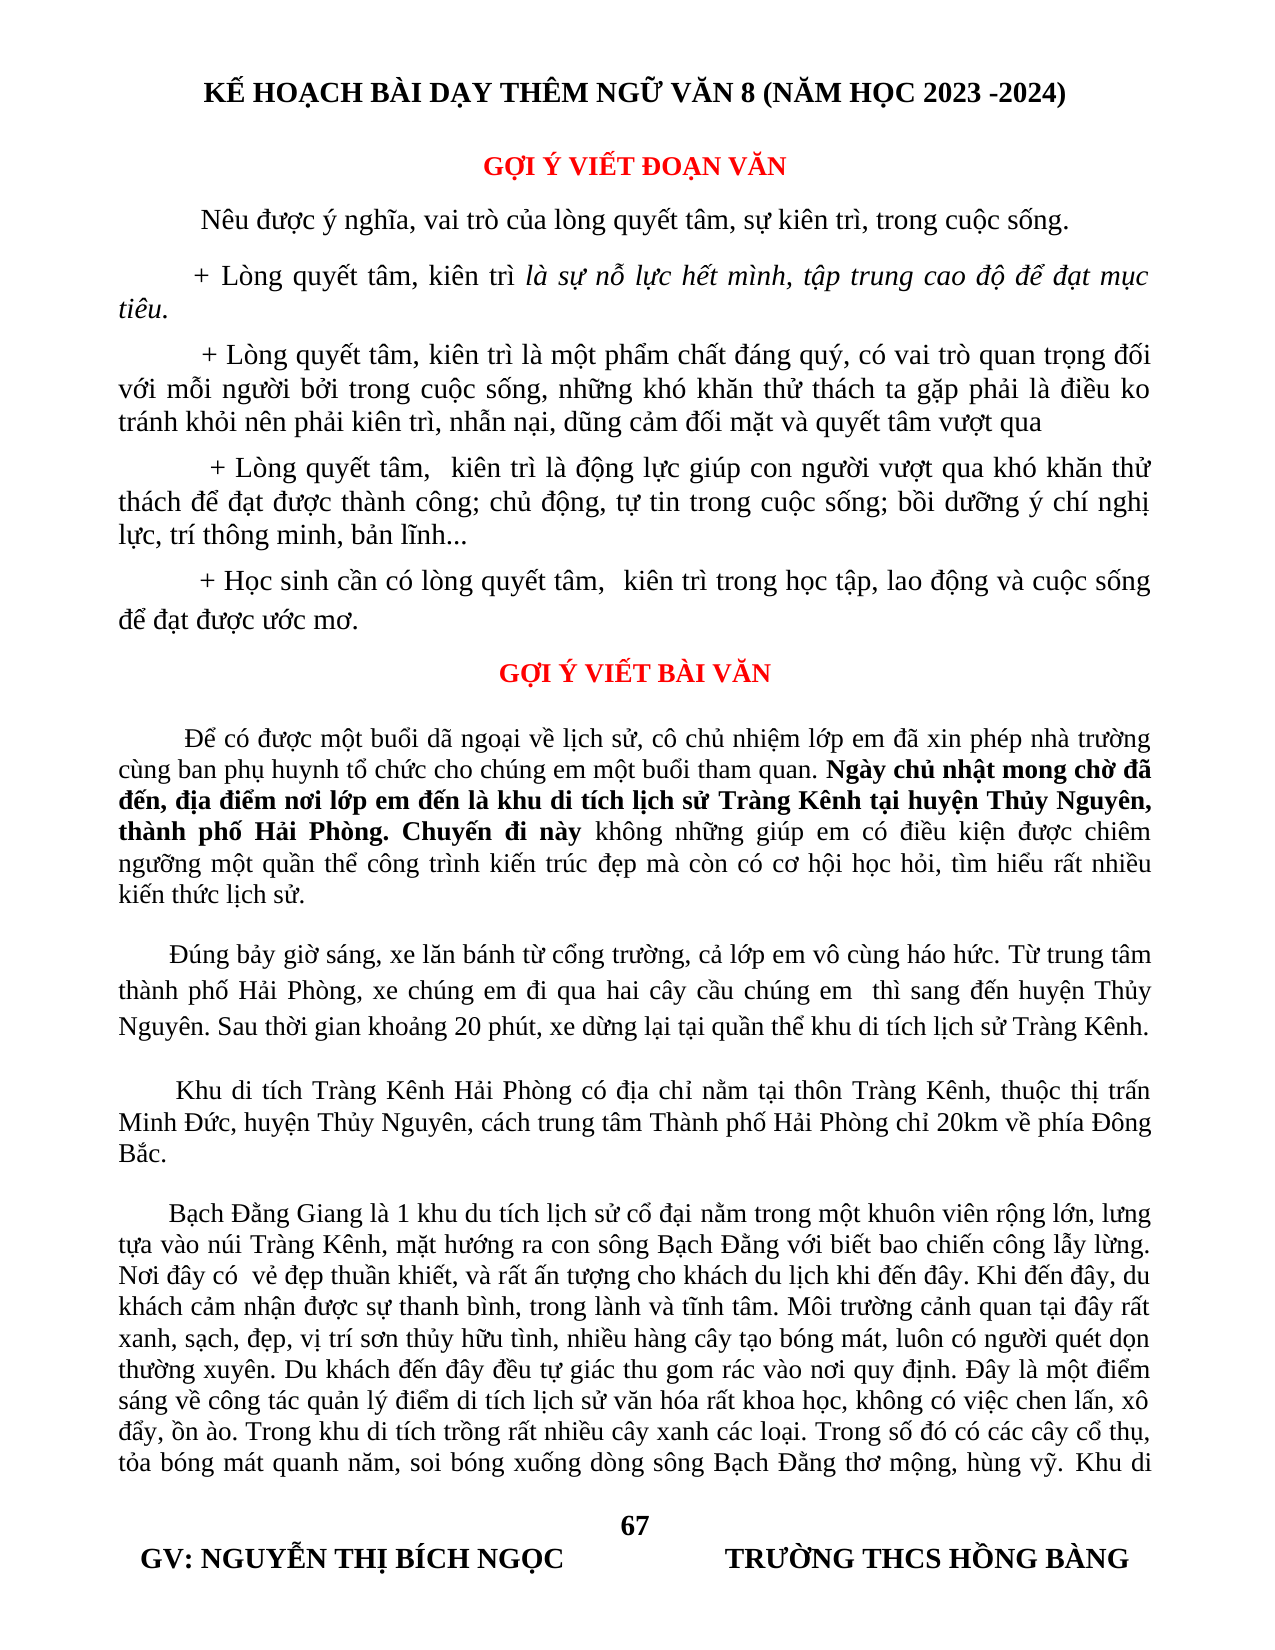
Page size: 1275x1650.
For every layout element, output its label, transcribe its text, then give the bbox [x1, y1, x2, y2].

text GỢI Ý VIẾT ĐOẠN VĂN [118, 150, 1152, 181]
text Nêu được ý nghĩa, vai trò của lòng quyết tâm, sự kiên trì, trong cuộc sống. [118, 202, 1152, 236]
text Để có được một buổi dã ngoại về lịch sử, cô chủ nhiệm lớp em đã xin phép nhà trường cùng ban phụ huynh tổ chức cho chúng em một buổi tham quan. Ngày chủ nhật mong chờ đã đến, địa điểm nơi lớp em đến là khu di tích lịch sử Tràng Kênh tại huyện Thủy Nguyên, thành phố Hải Phòng. Chuyến đi này không những giúp em có điều kiện được chiêm ngưỡng một quần thể công trình kiến trúc đẹp mà còn có cơ hội học hỏi, tìm hiểu rất nhiều kiến thức lịch sử. [118, 722, 1152, 909]
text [118, 1197, 1152, 1477]
text Đúng bảy giờ sáng, xe lăn bánh từ cổng trường, cả lớp em vô cùng háo hức. Từ trung tâm thành phố Hải Phòng, xe chúng em đi qua hai cây cầu chúng em thì sang đến huyện Thủy Nguyên. Sau thời gian khoảng 20 phút, xe dừng lại tại quần thể khu di tích lịch sử Tràng Kênh. [118, 938, 1152, 1041]
text Khu di tích Tràng Kênh Hải Phòng có địa chỉ nằm tại thôn Tràng Kênh, thuộc thị trấn Minh Đức, huyện Thủy Nguyên, cách trung tâm Thành phố Hải Phòng chỉ 20km về phía Đông Bắc. [118, 1074, 1152, 1168]
text + Lòng quyết tâm, kiên trì là động lực giúp con người vượt qua khó khăn thử thách để đạt được thành công; chủ động, tự tin trong cuộc sống; bồi dưỡng ý chí nghị lực, trí thông minh, bản lĩnh... [118, 450, 1152, 551]
text + Lòng quyết tâm, kiên trì là một phẩm chất đáng quý, có vai trò quan trọng đối với mỗi người bởi trong cuộc sống, những khó khăn thử thách ta gặp phải là điều ko tránh khỏi nên phải kiên trì, nhẫn nại, dũng cảm đối mặt và quyết tâm vượt qua [118, 337, 1152, 438]
text GỢI Ý VIẾT BÀI VĂN [118, 657, 1152, 688]
text + Lòng quyết tâm, kiên trì là sự nỗ lực hết mình, tập trung cao độ để đạt mục tiêu. [118, 258, 1152, 325]
text + Học sinh cần có lòng quyết tâm, kiên trì trong học tập, lao động và cuộc sống để đạt được ước mơ. [118, 563, 1152, 636]
